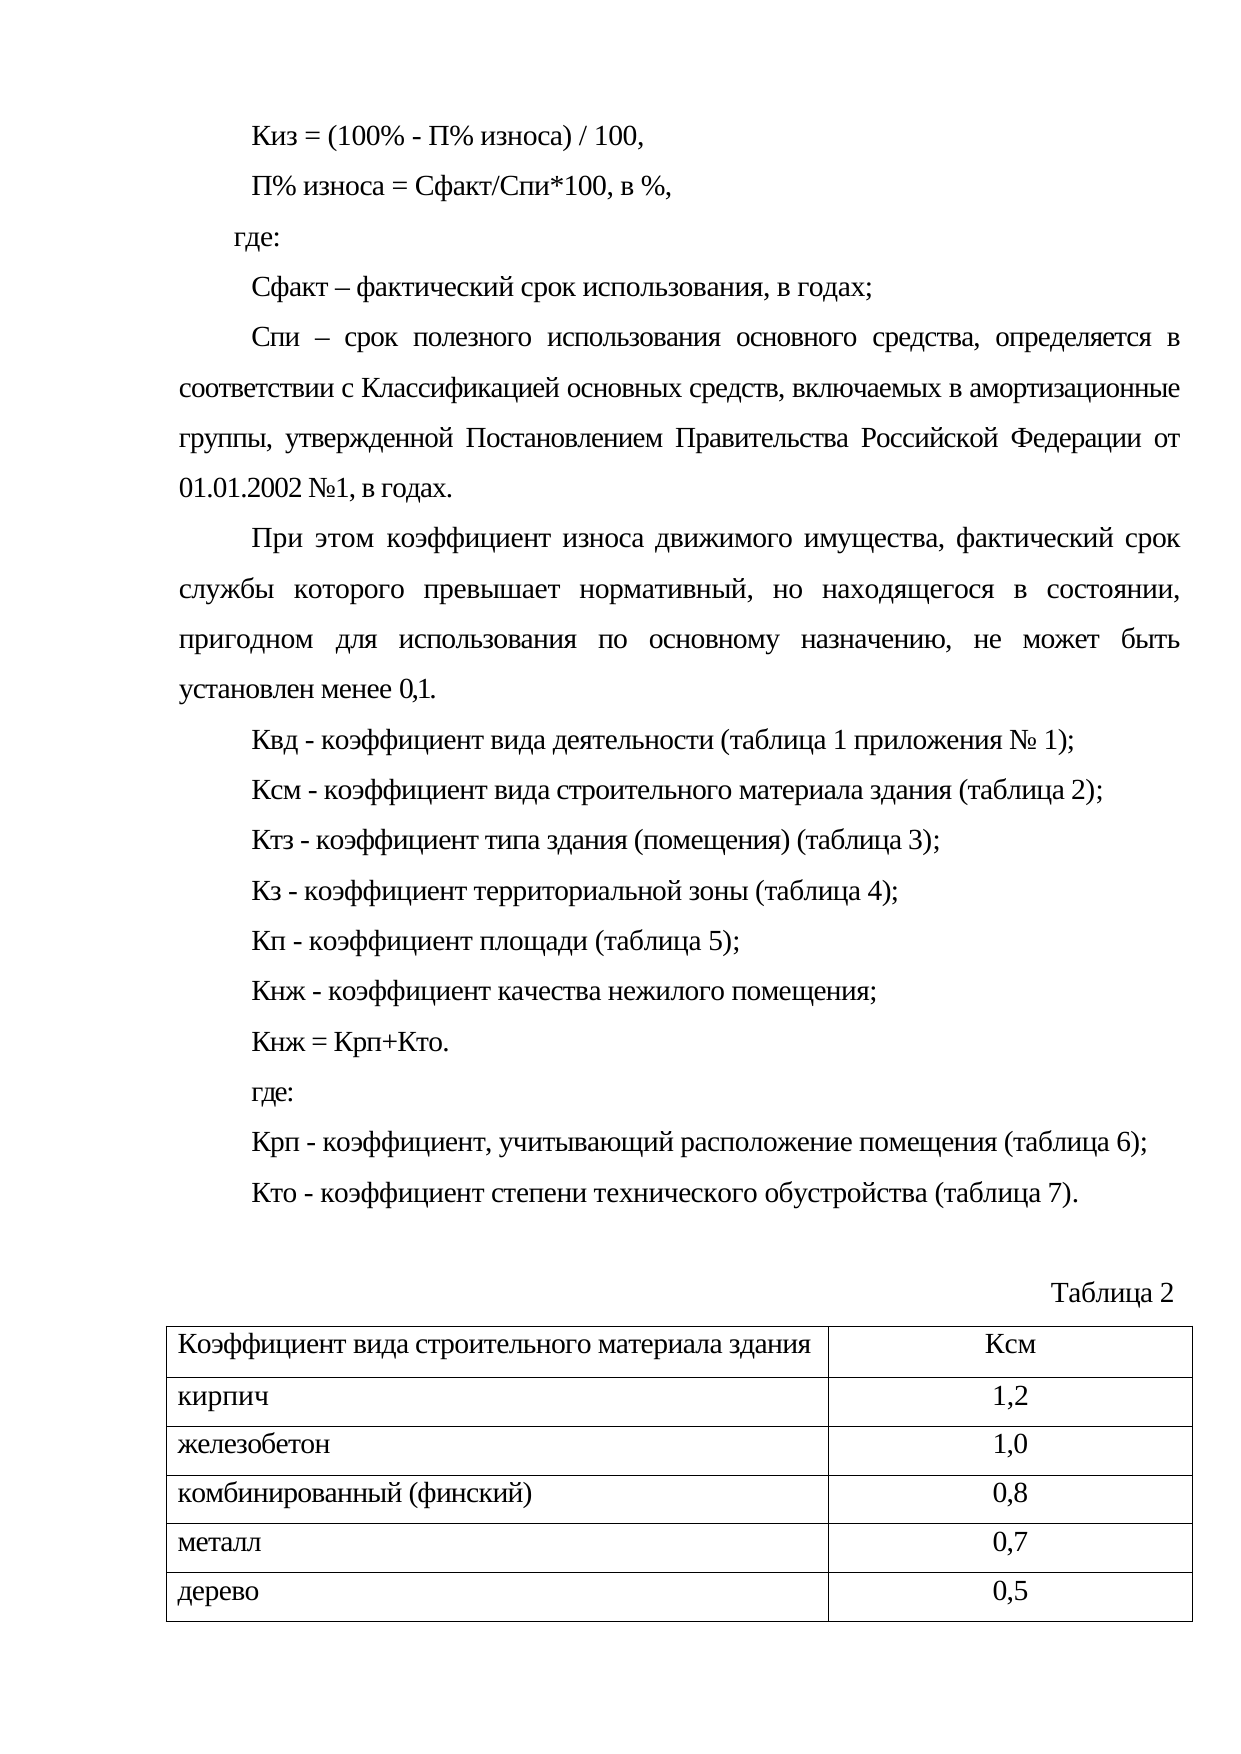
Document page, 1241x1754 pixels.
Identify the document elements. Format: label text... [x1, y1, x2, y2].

table_cell дерево [167, 1573, 828, 1621]
text Спи – срок полезного использования основного средства, определяется в соответствии с Классификацией основных средств, включаемых в амортизационные группы, утвержденной Постановлением Правительства Российской Федерации от 01.01.2002 №1, в годах. [177, 319, 1181, 504]
table_cell железобетон [167, 1427, 828, 1474]
table_cell комбинированный (финский) [167, 1476, 828, 1523]
text где: [177, 1074, 631, 1108]
table_cell металл [167, 1524, 828, 1572]
table_header Ксм [829, 1327, 1192, 1377]
table_cell кирпич [167, 1378, 828, 1426]
text Ксм - коэффициент вида строительного материала здания (таблица 2); [177, 772, 1181, 806]
text Сфакт – фактический срок использования, в годах; [177, 269, 1181, 303]
table_header Коэффициент вида строительного материала здания [167, 1327, 828, 1377]
text П% износа = Сфакт/Спи*100, в %, [176, 168, 1181, 202]
text Кто - коэффициент степени технического обустройства (таблица 7). [177, 1175, 1181, 1208]
table_cell 0,8 [829, 1476, 1192, 1523]
table_cell 0,7 [829, 1524, 1192, 1572]
text где: [179, 219, 1181, 252]
table_cell 1,2 [829, 1378, 1192, 1426]
table_cell 0,5 [829, 1573, 1192, 1621]
text Таблица 2 [236, 1275, 1181, 1309]
text При этом коэффициент износа движимого имущества, фактический срок службы которого превышает нормативный, но находящегося в состоянии, пригодном для использования по основному назначению, не может быть установлен менее 0,1. [179, 521, 1181, 705]
text Кнж = Крп+Кто. [177, 1024, 631, 1057]
text Квд - коэффициент вида деятельности (таблица 1 приложения № 1); [177, 722, 1181, 755]
text Крп - коэффициент, учитывающий расположение помещения (таблица 6); [177, 1124, 1181, 1158]
table_cell 1,0 [829, 1427, 1192, 1474]
text Ктз - коэффициент типа здания (помещения) (таблица 3); [177, 822, 1189, 856]
text Киз = (100% - П% износа) / 100, [177, 118, 1181, 152]
text Кнж - коэффициент качества нежилого помещения; [177, 973, 1181, 1007]
text Кп - коэффициент площади (таблица 5); [177, 923, 1181, 957]
text Кз - коэффициент территориальной зоны (таблица 4); [177, 873, 1189, 906]
